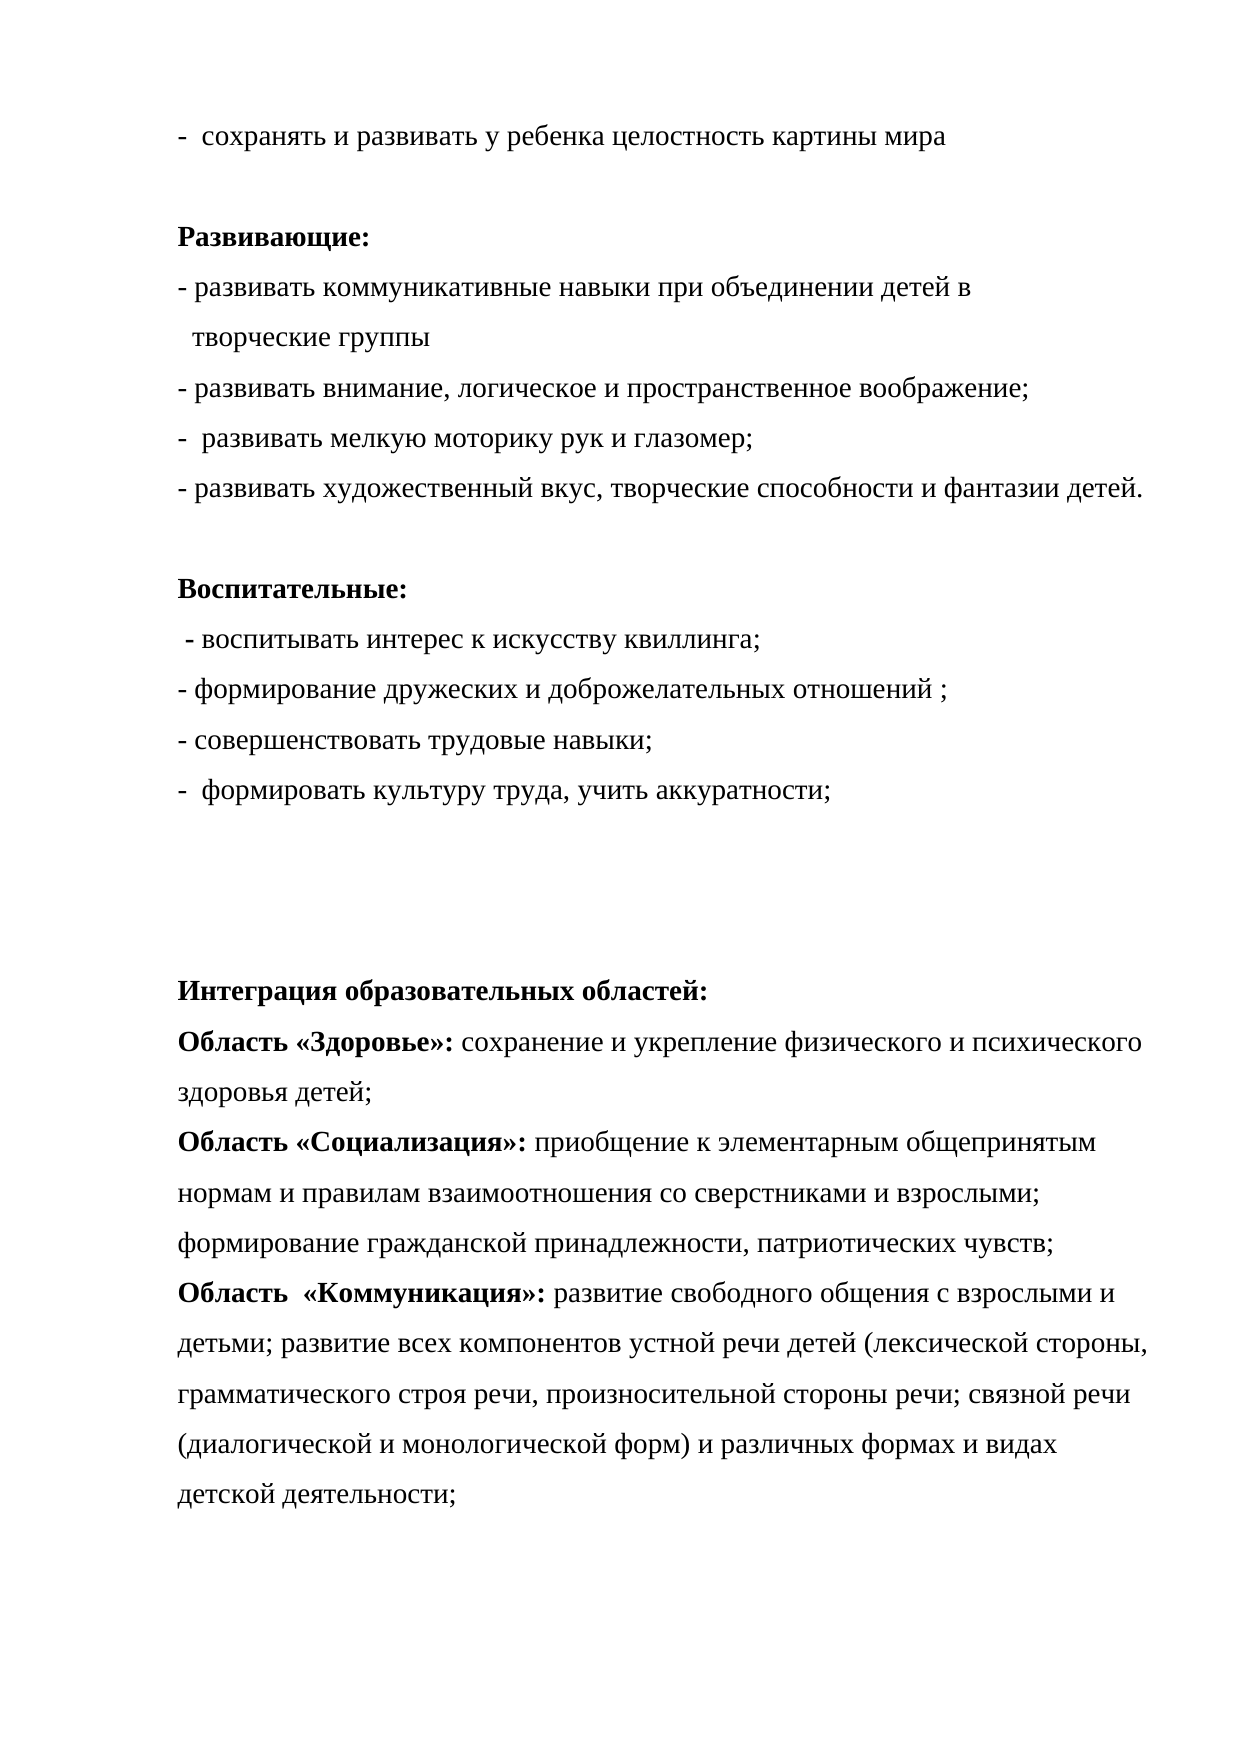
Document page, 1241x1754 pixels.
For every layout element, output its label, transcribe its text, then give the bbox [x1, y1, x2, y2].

text - развивать мелкую моторику рук и глазомер; [177, 420, 1152, 453]
text - развивать внимание, логическое и пространственное воображение; [177, 370, 1152, 403]
text Область «Социализация»: приобщение к элементарным общепринятым нормам и правилам взаимоотношения со сверстниками и взрослыми; формирование гражданской принадлежности, патриотических чувств; [177, 1124, 1152, 1258]
text - формирование дружеских и доброжелательных отношений ; [177, 672, 1152, 705]
text - совершенствовать трудовые навыки; [177, 722, 1152, 755]
text творческие группы [177, 319, 1152, 353]
text Область «Коммуникация»: развитие свободного общения с взрослыми и детьми; развитие всех компонентов устной речи детей (лексической стороны, грамматического строя речи, произносительной стороны речи; связной речи (диалогической и монологической форм) и различных формах и видах детской деятельности; [177, 1275, 1152, 1510]
text - воспитывать интерес к искусству квиллинга; [177, 621, 1152, 655]
text Область «Здоровье»: сохранение и укрепление физического и психического здоровья детей; [177, 1024, 1152, 1108]
text - развивать коммуникативные навыки при объединении детей в [177, 269, 1152, 303]
text Интеграция образовательных областей: [177, 973, 1152, 1007]
text Развивающие: [177, 219, 1152, 252]
text - формировать культуру труда, учить аккуратности; [177, 772, 1152, 806]
text Воспитательные: [177, 571, 1152, 604]
text - развивать художественный вкус, творческие способности и фантазии детей. [177, 470, 1152, 504]
text - сохранять и развивать у ребенка целостность картины мира [177, 118, 1152, 152]
